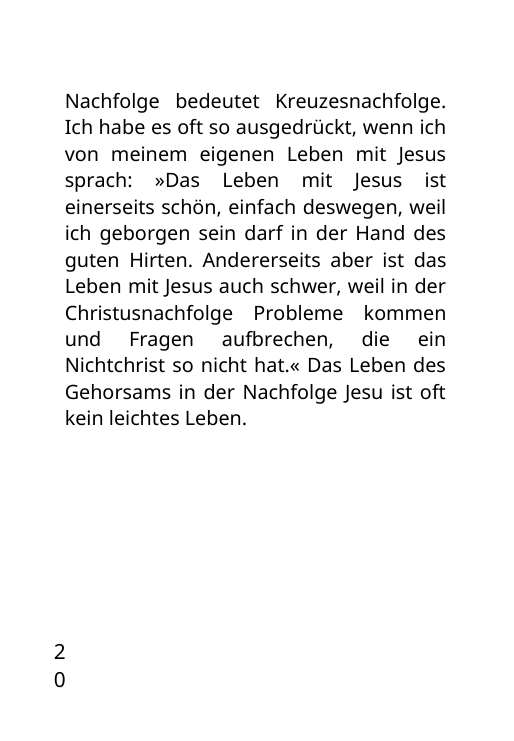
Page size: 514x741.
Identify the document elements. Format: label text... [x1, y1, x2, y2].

text Nachfolge bedeutet Kreuzesnachfolge. Ich habe es oft so ausgedrückt, wenn ich von meinem eigenen Leben mit Jesus sprach: »Das Leben mit Jesus ist einerseits schön, einfach deswegen, weil ich geborgen sein darf in der Hand des guten Hirten. Andererseits aber ist das Leben mit Jesus auch schwer, weil in der Christusnachfolge Probleme kommen und Fragen aufbrechen, die ein Nichtchrist so nicht hat.« Das Leben des Gehorsams in der Nachfolge Jesu ist oft kein leichtes Leben. [64, 87, 446, 431]
